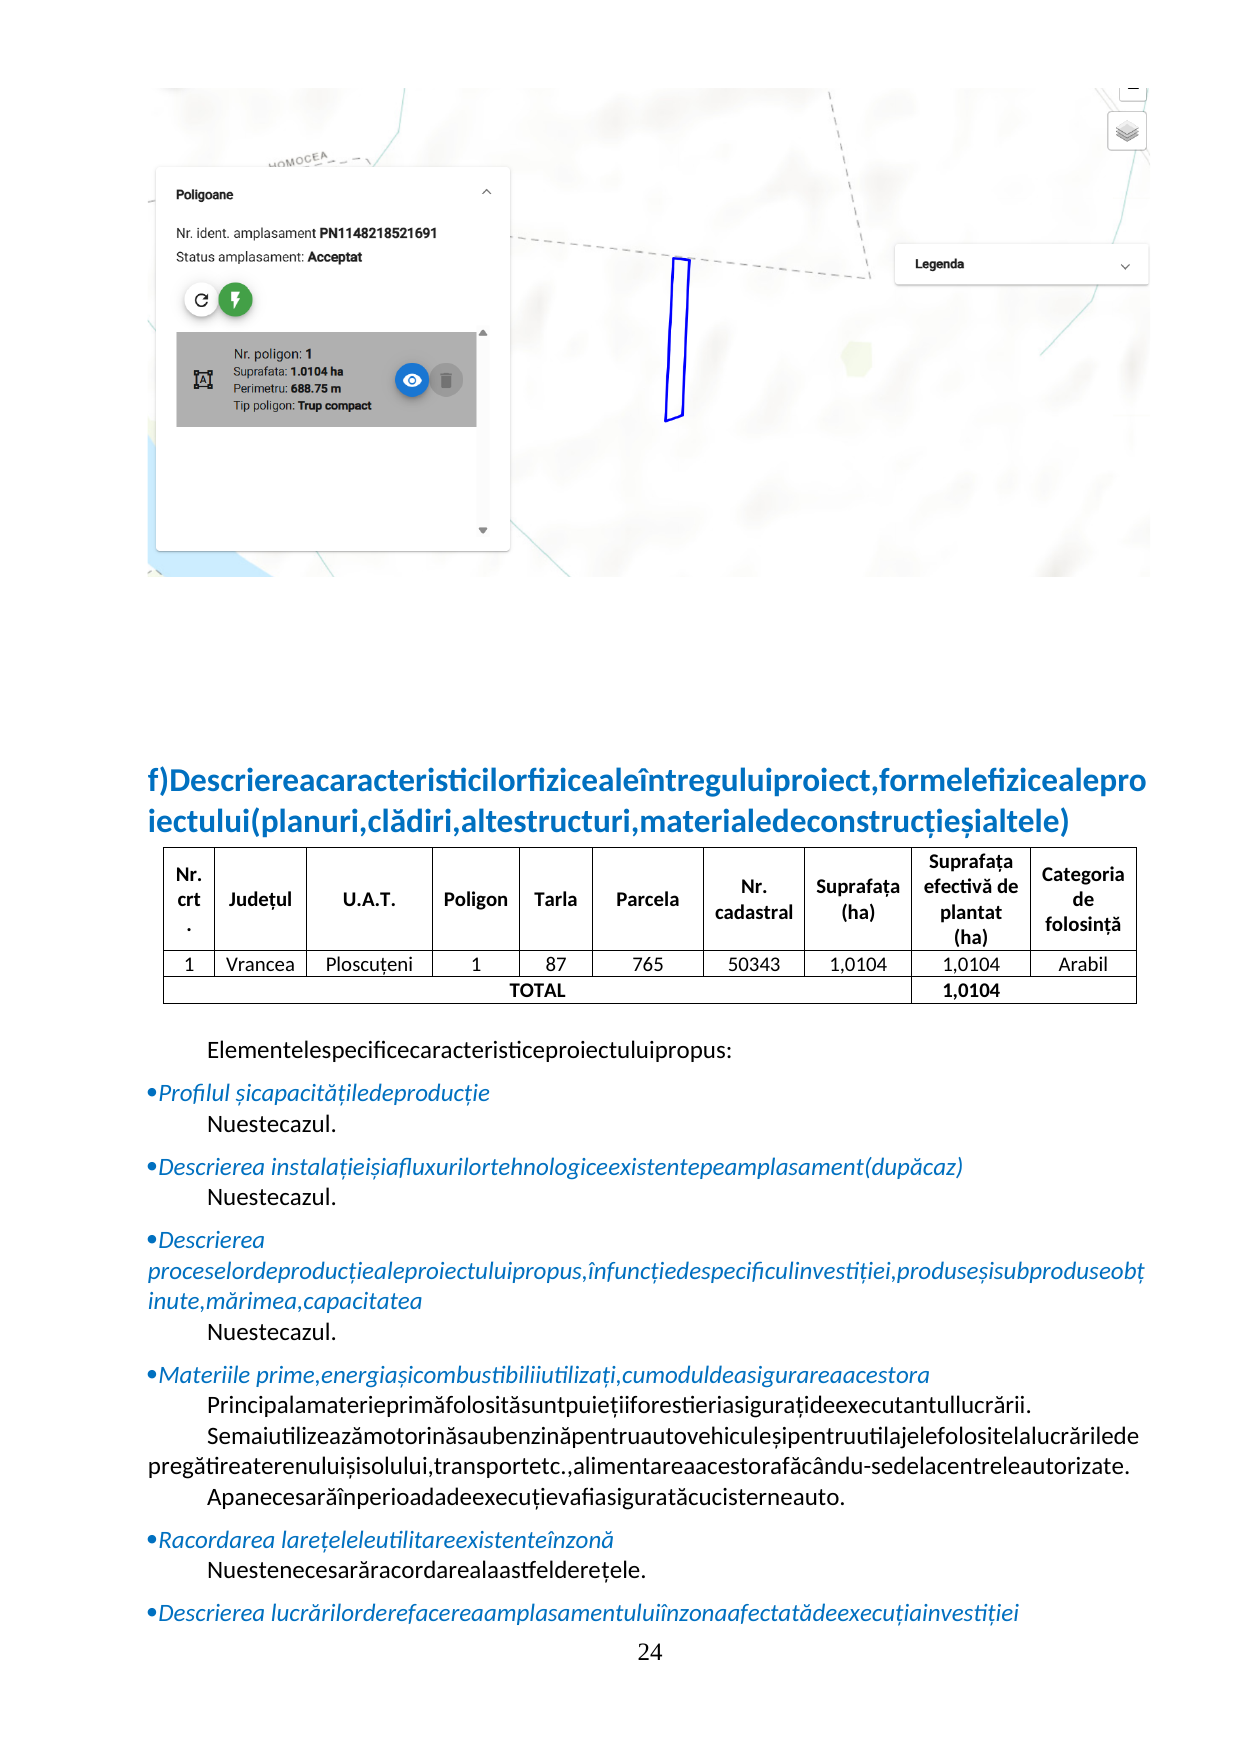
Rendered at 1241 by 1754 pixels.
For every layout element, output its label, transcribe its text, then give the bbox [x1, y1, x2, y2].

table_cell [1030, 977, 1136, 1003]
table_cell 1 [433, 951, 519, 976]
table_cell 87 [520, 951, 592, 976]
table_header Suprafața efectivă de plantat (ha) [912, 848, 1030, 950]
text Racordarea larețeleleutilitareexistenteînzonă [148, 1524, 1152, 1554]
table_cell 765 [593, 951, 703, 976]
table_header Poligon [433, 848, 519, 950]
text Descrierea proceselordeproducțiealeproiectuluipropus,înfuncțiedespecificulinvestiției,produseșisubproduseobținute,mărimea,capacitatea [148, 1224, 1152, 1316]
picture [147, 88, 1150, 577]
table_cell 1,0104 [912, 951, 1030, 976]
table_header Categoria de folosință [1031, 848, 1136, 950]
table_header Suprafața (ha) [805, 848, 911, 950]
table_cell 1 [164, 951, 214, 976]
table_header Nr. crt. [164, 848, 214, 950]
text Semaiutilizeazămotorinăsaubenzinăpentruautovehiculeşipentruutilajelefolositelalucrăriledepregătireaterenuluişisolului,transportetc.,alimentareaacestorafăcându-sedelacentreleautorizate. [148, 1420, 1152, 1481]
text Nuestecazul. [148, 1181, 1152, 1212]
text Nuestecazul. [148, 1108, 1152, 1138]
table_header Tarla [520, 848, 592, 950]
table_header Nr. cadastral [704, 848, 804, 950]
subtitle f)Descriereacaracteristicilorfizicealeîntreguluiproiect,formelefizicealeproiectului(planuri,clădiri,altestructuri,materialedeconstrucțieșialtele) [148, 759, 1152, 841]
text Principalamaterieprimăfolosităsuntpuieţiiforestieriasiguraţideexecutantullucrării. [148, 1389, 1152, 1420]
table_cell 50343 [704, 951, 804, 976]
table_cell TOTAL [164, 977, 911, 1003]
table_header Parcela [593, 848, 703, 950]
text Elementelespecificecaracteristiceproiectuluipropus: [148, 1034, 1152, 1065]
text Materiile prime,energiașicombustibiliiutilizați,cumoduldeasigurareaacestora [148, 1359, 1152, 1389]
table_header Județul [215, 848, 306, 950]
table_header U.A.T. [307, 848, 432, 950]
text Descrierea instalațieișiafluxurilortehnologiceexistentepeamplasament(dupăcaz) [148, 1151, 1152, 1181]
table_cell Arabil [1031, 951, 1136, 976]
text Profilul șicapacitățiledeproducție [148, 1077, 1152, 1108]
text Nuestenecesarăracordarealaastfeldereţele. [148, 1554, 1152, 1585]
table_cell 1,0104 [805, 951, 911, 976]
table_cell Vrancea [215, 951, 306, 976]
table_cell Ploscuțeni [307, 951, 432, 976]
text Nuestecazul. [148, 1316, 1152, 1346]
table_cell 1,0104 [912, 977, 1030, 1003]
text Descrierea lucrărilorderefacereaamplasamentuluiînzonaafectatădeexecuțiainvestiției [148, 1598, 1152, 1628]
text Apanecesarăînperioadadeexecuţievafiasiguratăcucisterneauto. [148, 1481, 1152, 1512]
